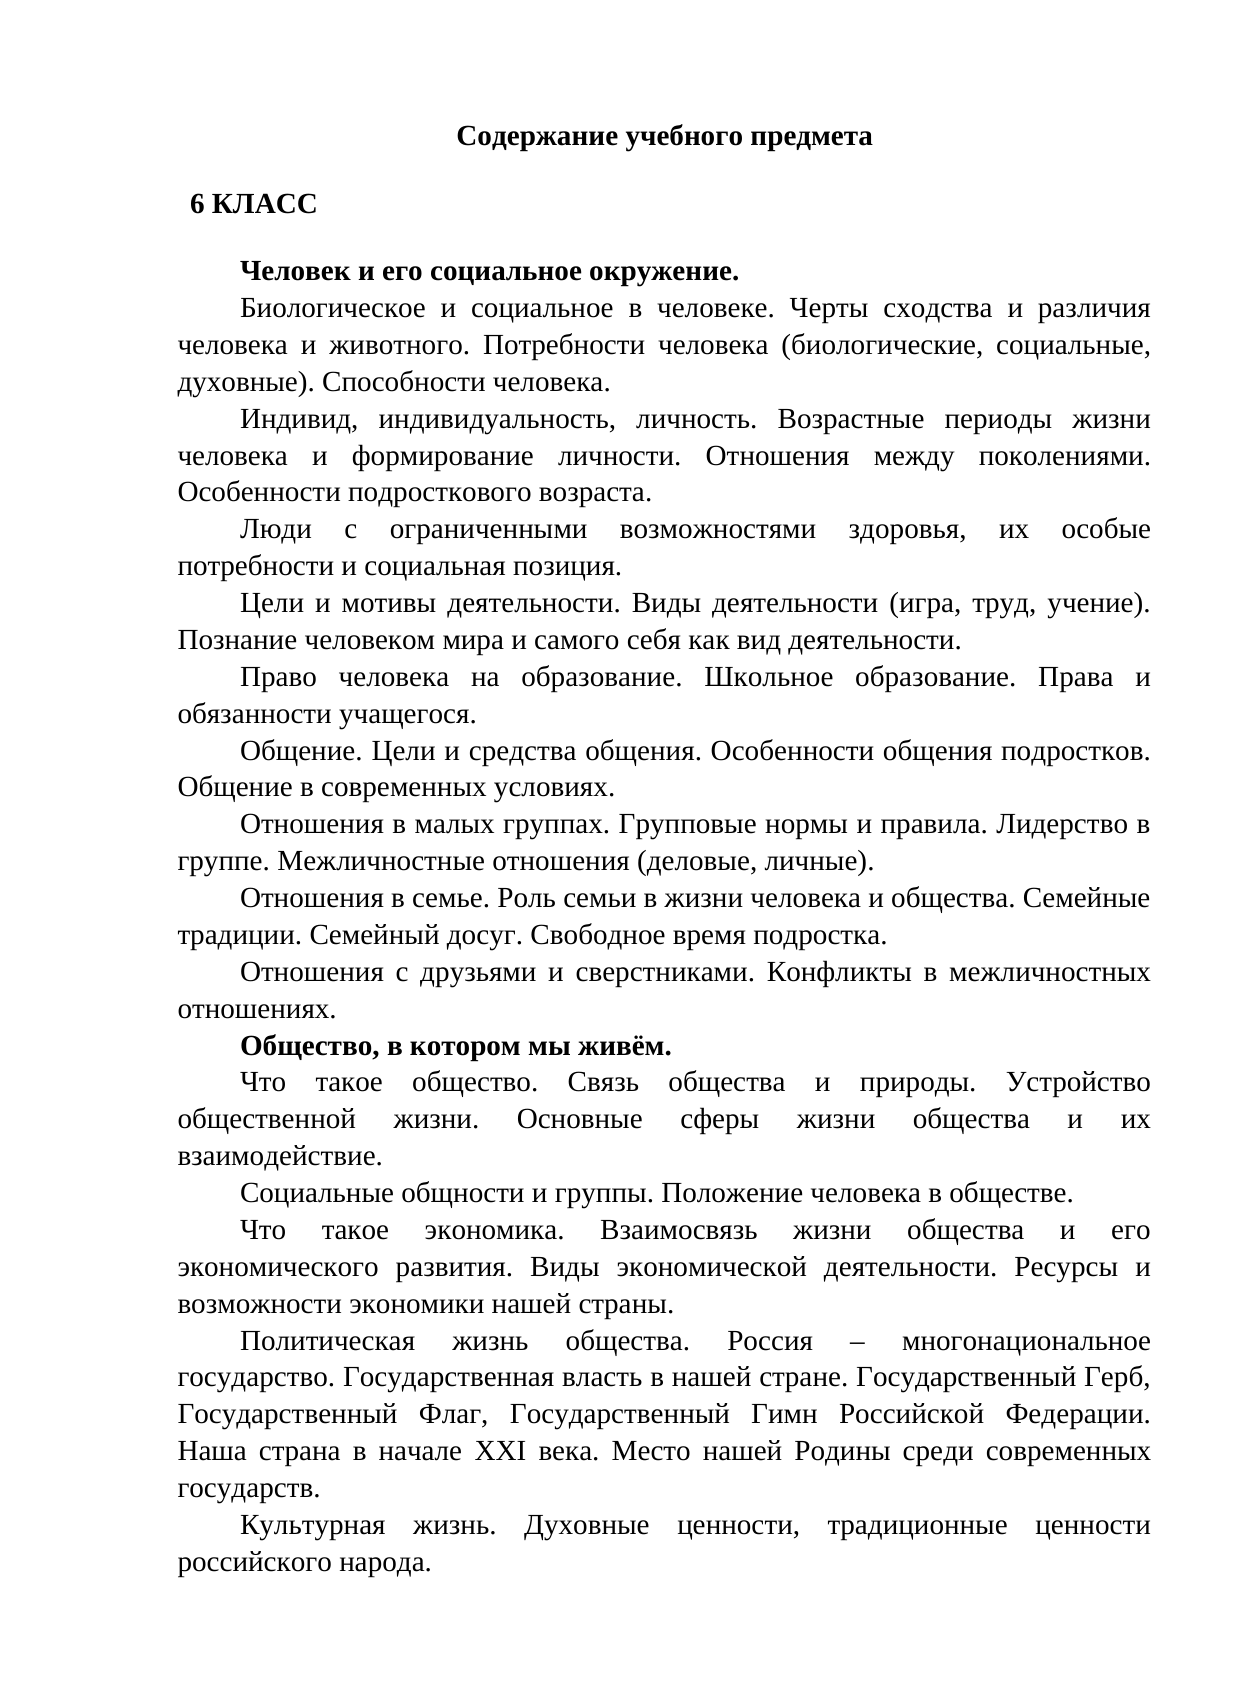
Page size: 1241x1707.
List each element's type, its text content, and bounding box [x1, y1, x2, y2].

text Индивид, индивидуальность, личность. Возрастные периоды жизни человека и формирование личности. Отношения между поколениями. Особенности подросткового возраста. [177, 401, 1152, 508]
text Отношения в семье. Роль семьи в жизни человека и общества. Семейные традиции. Семейный досуг. Свободное время подростка. [177, 880, 1152, 951]
text Что такое экономика. Взаимосвязь жизни общества и его экономического развития. Виды экономической деятельности. Ресурсы и возможности экономики нашей страны. [177, 1212, 1152, 1319]
text Содержание учебного предмета [177, 118, 1152, 152]
text Люди с ограниченными возможностями здоровья, их особые потребности и социальная позиция. [177, 511, 1152, 582]
text Общество, в котором мы живём. [177, 1028, 1152, 1061]
text Биологическое и социальное в человеке. Черты сходства и различия человека и животного. Потребности человека (биологические, социальные, духовные). Способности человека. [177, 290, 1152, 397]
text 6 КЛАСС [190, 186, 1152, 219]
text Право человека на образование. Школьное образование. Права и обязанности учащегося. [177, 659, 1152, 729]
text Общение. Цели и средства общения. Особенности общения подростков. Общение в современных условиях. [177, 733, 1152, 803]
text Отношения с друзьями и сверстниками. Конфликты в межличностных отношениях. [177, 954, 1152, 1024]
text Что такое общество. Связь общества и природы. Устройство общественной жизни. Основные сферы жизни общества и их взаимодействие. [177, 1064, 1152, 1172]
text Социальные общности и группы. Положение человека в обществе. [177, 1175, 1152, 1209]
text Культурная жизнь. Духовные ценности, традиционные ценности российского народа. [177, 1507, 1152, 1577]
text Отношения в малых группах. Групповые нормы и правила. Лидерство в группе. Межличностные отношения (деловые, личные). [177, 806, 1152, 877]
text Цели и мотивы деятельности. Виды деятельности (игра, труд, учение). Познание человеком мира и самого себя как вид деятельности. [177, 585, 1152, 656]
text Политическая жизнь общества. Россия – многонациональное государство. Государственная власть в нашей стране. Государственный Герб, Государственный Флаг, Государственный Гимн Российской Федерации. Наша страна в начале XXI века. Место нашей Родины среди современных государств. [177, 1323, 1152, 1504]
text Человек и его социальное окружение. [177, 253, 1152, 287]
